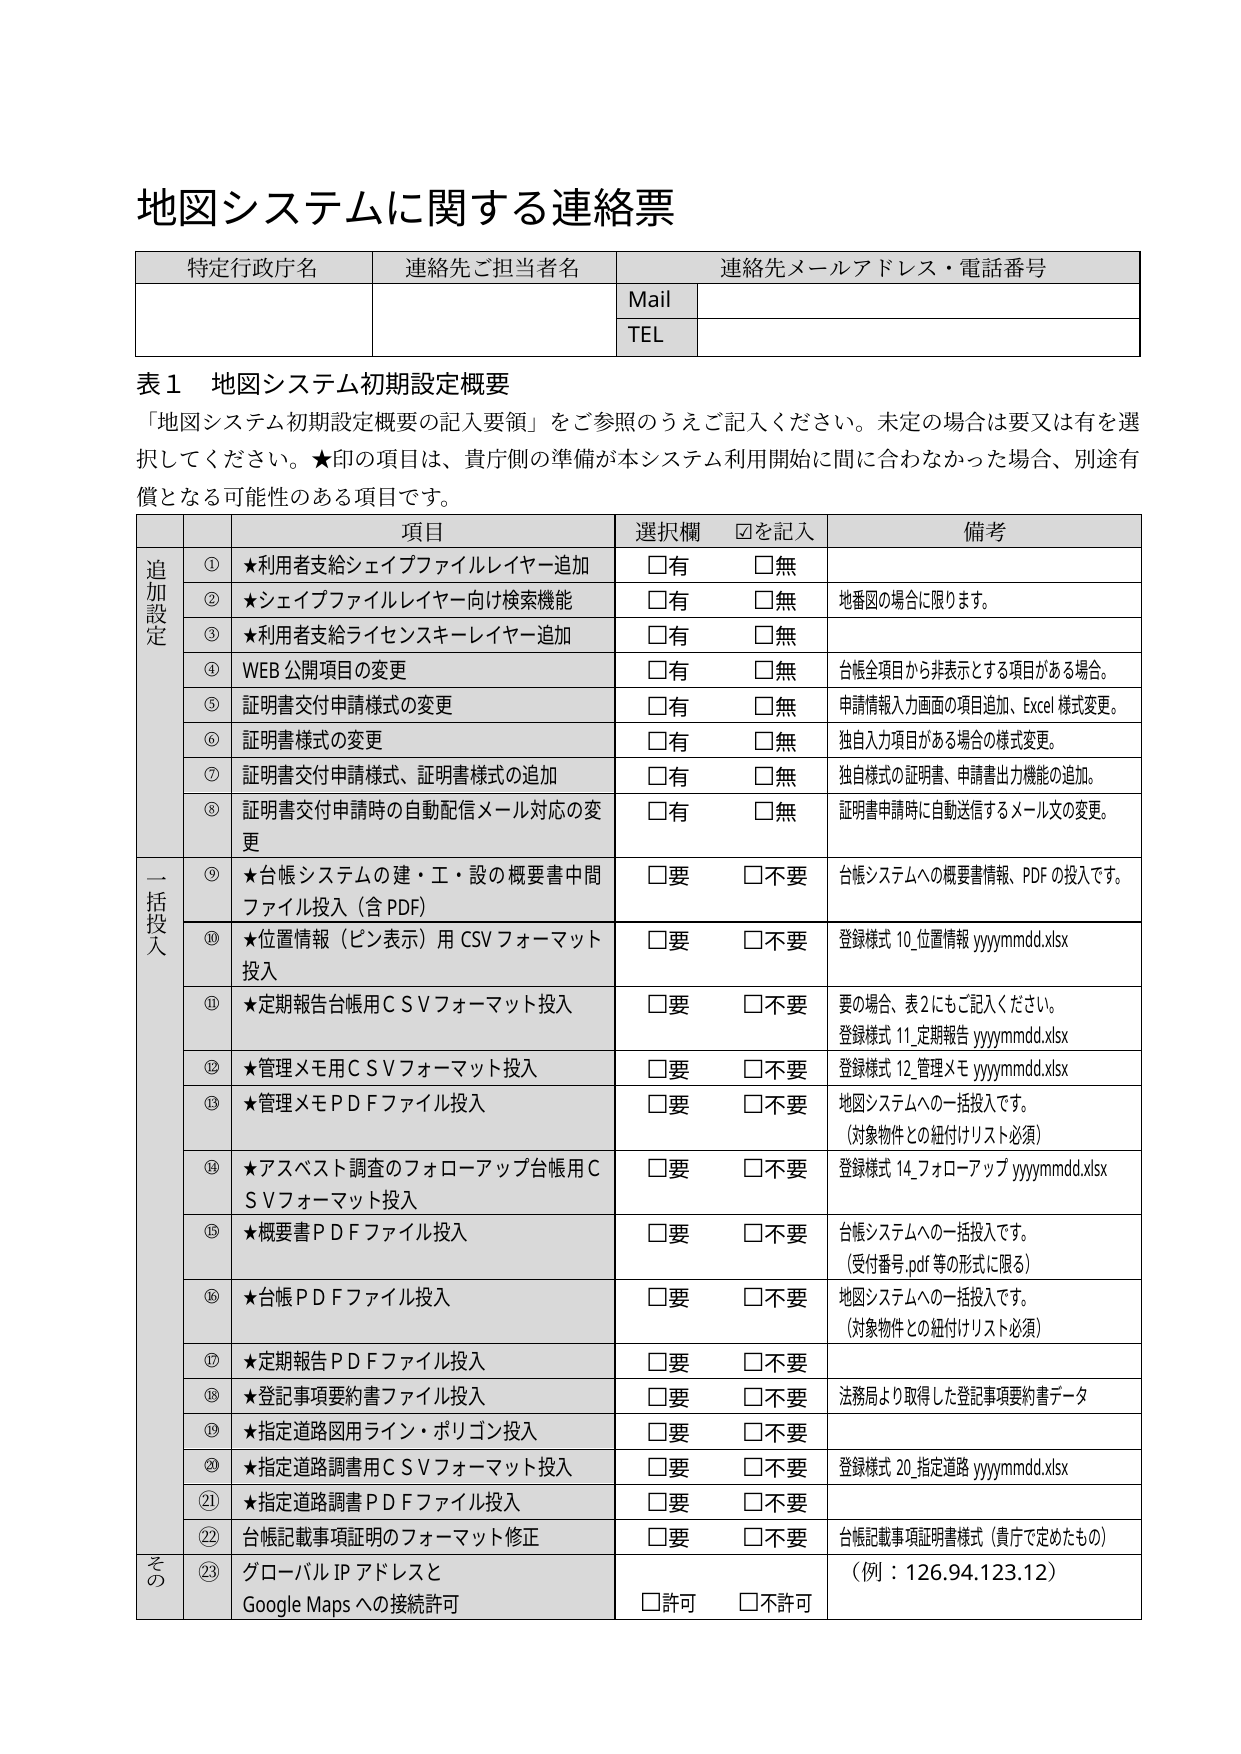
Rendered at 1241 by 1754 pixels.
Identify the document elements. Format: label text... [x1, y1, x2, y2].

table_cell 不要 [722, 1520, 827, 1554]
text 「地図システム初期設定概要の記入要領」をご参照のうえご記入ください。未定の場合は要又は有を選択してください。★印の項目は、貴庁側の準備が本システム利用開始に間に合わなかった場合、別途有償となる可能性のある項目です。 [136, 402, 1152, 514]
table_cell ★定期報告台帳用ＣＳＶフォーマット投入 [232, 987, 614, 1050]
table_cell ★台帳ＰＤＦファイル投入 [232, 1280, 614, 1343]
table_cell 要 [616, 987, 722, 1050]
table_cell 要 [616, 858, 722, 921]
table_cell ⑱ [184, 1379, 231, 1413]
table_cell 有 [616, 688, 722, 722]
table_cell ⑥ [184, 723, 231, 757]
table_cell 独自入力項目がある場合の様式変更。 [828, 723, 1141, 757]
table_cell 不要 [722, 1485, 827, 1519]
table_cell 要 [616, 1151, 722, 1214]
table_cell 一括投入 [137, 858, 183, 1554]
table_cell 登録様式12_管理メモyyyymmdd.xlsx [828, 1051, 1141, 1085]
table_cell 申請情報入力画面の項目追加、Excel様式変更。 [828, 688, 1141, 722]
table_cell 台帳システムへの概要書情報、PDFの投入です。 [828, 858, 1141, 921]
table_cell ★概要書ＰＤＦファイル投入 [232, 1215, 614, 1279]
table_cell 要 [616, 1051, 722, 1085]
table_cell 台帳システムへの一括投入です。 （受付番号.pdf等の形式に限る） [828, 1215, 1141, 1279]
table_cell 要 [616, 923, 722, 986]
table_cell ⑤ [184, 688, 231, 722]
table_cell 証明書交付申請時の自動配信メール対応の変更 [232, 794, 614, 857]
table_cell ★アスベスト調査のフォローアップ台帳用ＣＳＶフォーマット投入 [232, 1151, 614, 1214]
table_cell 無 [722, 723, 827, 757]
table_cell 不要 [722, 1450, 827, 1483]
table_cell WEB公開項目の変更 [232, 653, 614, 687]
table_cell ★指定道路調書用ＣＳＶフォーマット投入 [232, 1450, 614, 1483]
table_cell ⑲ [184, 1414, 231, 1448]
table_cell グローバルIPアドレスと Google Mapsへの接続許可 [232, 1555, 614, 1619]
table_cell ★シェイプファイルレイヤー向け検索機能 [232, 583, 614, 617]
table_cell 有 [616, 548, 722, 582]
table_cell ⑳ [184, 1450, 231, 1483]
table_cell ★台帳システムの建・工・設の概要書中間ファイル投入（含PDF） [232, 858, 614, 921]
table_cell 要 [616, 1379, 722, 1413]
table_cell 台帳全項目から非表示とする項目がある場合。 [828, 653, 1141, 687]
table_cell ★管理メモ用ＣＳＶフォーマット投入 [232, 1051, 614, 1085]
table_cell 独自様式の証明書、申請書出力機能の追加。 [828, 758, 1141, 792]
table_cell ★定期報告ＰＤＦファイル投入 [232, 1344, 614, 1378]
table_cell ⑰ [184, 1344, 231, 1378]
table_cell 要 [616, 1344, 722, 1378]
table_cell 地図システムへの一括投入です。 （対象物件との紐付けリスト必須） [828, 1086, 1141, 1150]
table_cell ★位置情報（ピン表示）用CSVフォーマット投入 [232, 923, 614, 986]
table_cell ㉑ [184, 1485, 231, 1519]
table_cell 有 [616, 583, 722, 617]
table_cell 登録様式10_位置情報yyyymmdd.xlsx [828, 923, 1141, 986]
table_cell 証明書申請時に自動送信するメール文の変更。 [828, 794, 1141, 857]
table_cell 有 [616, 758, 722, 792]
table_cell [698, 319, 1139, 356]
table_header 連絡先メールアドレス・電話番号 [617, 252, 1139, 283]
table_cell ★指定道路調書ＰＤＦファイル投入 [232, 1485, 614, 1519]
table_cell 不要 [722, 1051, 827, 1085]
table_header 項目 [232, 515, 614, 547]
table_cell 不要 [722, 1379, 827, 1413]
table_cell [828, 1414, 1141, 1448]
table_cell 要 [616, 1450, 722, 1483]
table_header 備考 [828, 515, 1141, 547]
table_cell 無 [722, 583, 827, 617]
table_cell [828, 548, 1141, 582]
table_cell [698, 284, 1139, 318]
table_cell 法務局より取得した登記事項要約書データ [828, 1379, 1141, 1413]
table_cell [373, 284, 616, 356]
table_cell 不要 [722, 858, 827, 921]
table_cell 有 [616, 723, 722, 757]
table_cell ⑬ [184, 1086, 231, 1150]
table_header [184, 515, 231, 547]
table_cell Mail [617, 284, 697, 318]
table_cell 登録様式20_指定道路yyyymmdd.xlsx [828, 1450, 1141, 1483]
table_cell 台帳記載事項証明書様式（貴庁で定めたもの） [828, 1520, 1141, 1554]
table_header を記入 [722, 515, 827, 547]
table_cell 不許可 [722, 1555, 827, 1619]
table_cell ㉒ [184, 1520, 231, 1554]
table_cell ★指定道路図用ライン・ポリゴン投入 [232, 1414, 614, 1448]
table_cell 要 [616, 1520, 722, 1554]
table_cell [828, 1485, 1141, 1519]
table_cell 登録様式14_フォローアップyyyymmdd.xlsx [828, 1151, 1141, 1214]
table_cell 無 [722, 548, 827, 582]
table_cell ⑦ [184, 758, 231, 792]
table_cell 要 [616, 1215, 722, 1279]
table_cell ⑮ [184, 1215, 231, 1279]
table_cell [828, 618, 1141, 652]
table_cell ② [184, 583, 231, 617]
table_cell ① [184, 548, 231, 582]
table_cell 有 [616, 618, 722, 652]
table_cell 要 [616, 1485, 722, 1519]
table_cell ⑨ [184, 858, 231, 921]
subtitle 地図システムに関する連絡票 [136, 168, 1152, 243]
table_cell 不要 [722, 1414, 827, 1448]
table_cell ㉓ [184, 1555, 231, 1619]
table_cell ★管理メモＰＤＦファイル投入 [232, 1086, 614, 1150]
table_cell 不要 [722, 1280, 827, 1343]
table_cell 不要 [722, 1215, 827, 1279]
table_cell ⑫ [184, 1051, 231, 1085]
table_cell 追加設定 [137, 548, 183, 857]
table_cell 無 [722, 688, 827, 722]
table_header 特定行政庁名 [136, 252, 372, 283]
table_cell ⑩ [184, 923, 231, 986]
table_cell [828, 1344, 1141, 1378]
table_cell 証明書交付申請様式の変更 [232, 688, 614, 722]
table_cell 地番図の場合に限ります。 [828, 583, 1141, 617]
table_cell ⑪ [184, 987, 231, 1050]
table_cell 要 [616, 1280, 722, 1343]
table_cell ⑭ [184, 1151, 231, 1214]
table_cell 無 [722, 794, 827, 857]
table_cell TEL [617, 319, 697, 356]
table_cell ⑯ [184, 1280, 231, 1343]
table_cell 要 [616, 1414, 722, 1448]
table_cell 証明書交付申請様式、証明書様式の追加 [232, 758, 614, 792]
table_cell 不要 [722, 1344, 827, 1378]
table_cell 不要 [722, 1151, 827, 1214]
table_cell 台帳記載事項証明のフォーマット修正 [232, 1520, 614, 1554]
table_cell [136, 284, 372, 356]
table_cell ③ [184, 618, 231, 652]
table_cell 地図システムへの一括投入です。 （対象物件との紐付けリスト必須） [828, 1280, 1141, 1343]
table_cell その他 [137, 1555, 183, 1619]
table_cell 不要 [722, 1086, 827, 1150]
table_cell 要 [616, 1086, 722, 1150]
table_cell ④ [184, 653, 231, 687]
table_header 選択欄 [616, 515, 722, 547]
table_cell 不要 [722, 923, 827, 986]
table_header 連絡先ご担当者名 [373, 252, 616, 283]
table_cell （例：126.94.123.12） [828, 1555, 1141, 1619]
table_cell 有 [616, 794, 722, 857]
table_cell 証明書様式の変更 [232, 723, 614, 757]
table_cell 無 [722, 653, 827, 687]
table_cell 有 [616, 653, 722, 687]
table_cell 要の場合、表２にもご記入ください。 登録様式11_定期報告yyyymmdd.xlsx [828, 987, 1141, 1050]
table_cell 無 [722, 618, 827, 652]
table_cell 不要 [722, 987, 827, 1050]
table_cell ★利用者支給ライセンスキーレイヤー追加 [232, 618, 614, 652]
table_cell ★利用者支給シェイプファイルレイヤー追加 [232, 548, 614, 582]
table_cell ⑧ [184, 794, 231, 857]
table_header [137, 515, 183, 547]
text 表１ 地図システム初期設定概要 [136, 364, 1152, 402]
table_cell ★登記事項要約書ファイル投入 [232, 1379, 614, 1413]
table_cell 無 [722, 758, 827, 792]
table_cell 許可 [616, 1555, 722, 1619]
